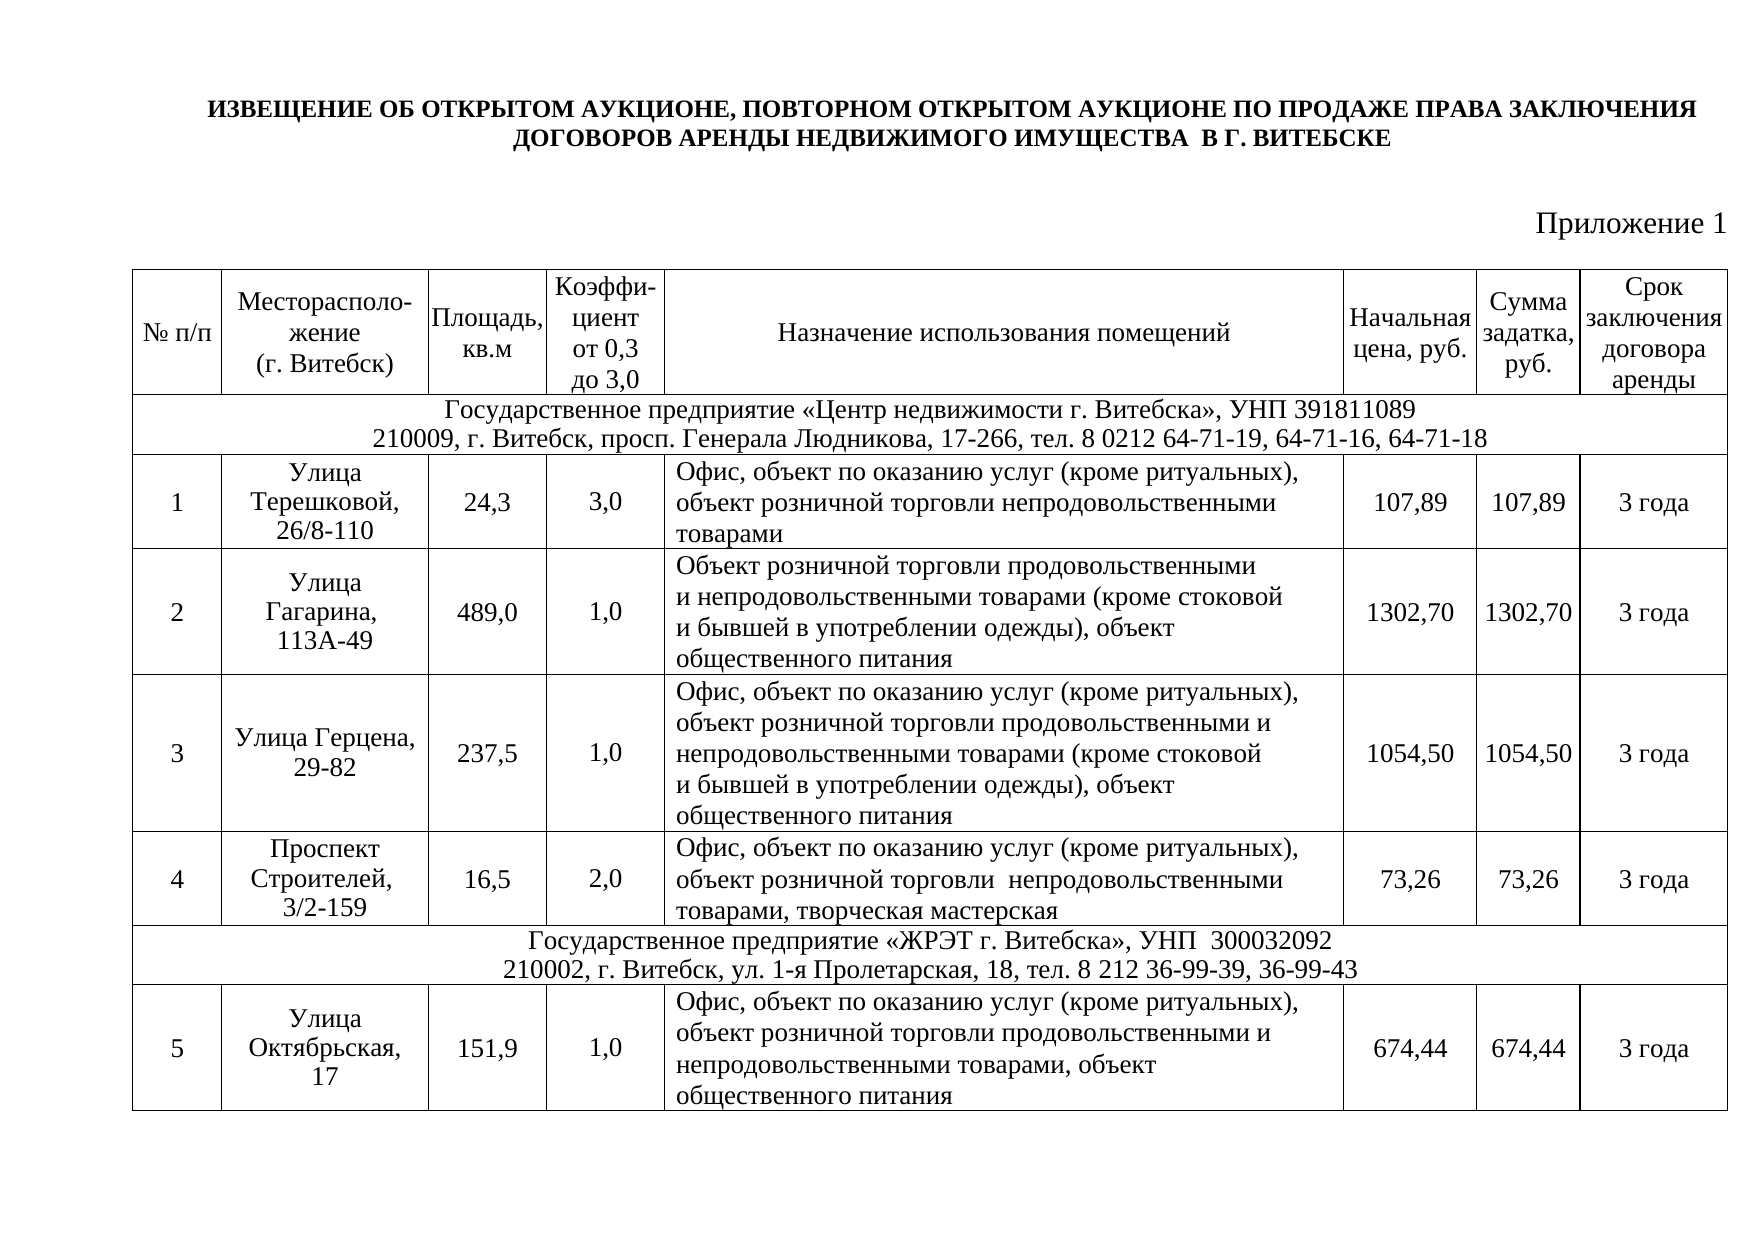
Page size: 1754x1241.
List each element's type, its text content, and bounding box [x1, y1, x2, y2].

table_header № п/п [133, 270, 221, 394]
table_cell Офис, объект по оказанию услуг (кроме ритуальных), объект розничной торговли непродовольственными товарами, творческая мастерская [665, 832, 1343, 925]
table_cell 1,0 [547, 675, 664, 831]
table_header Коэффи-циент от 0,3 до 3,0 [547, 270, 664, 394]
table_cell 151,9 [429, 985, 546, 1110]
table_cell 1,0 [547, 985, 664, 1110]
table_cell 1054,50 [1344, 675, 1476, 831]
table_cell 3 года [1581, 832, 1727, 925]
table_cell 1302,70 [1477, 549, 1579, 674]
table_cell 73,26 [1344, 832, 1476, 925]
table_cell 3 [133, 675, 221, 831]
table_cell 3 года [1581, 549, 1727, 674]
table_cell 1302,70 [1344, 549, 1476, 674]
table_cell 489,0 [429, 549, 546, 674]
table_header Площадь, кв.м [429, 270, 546, 394]
table_cell 5 [133, 985, 221, 1110]
table_cell Улица Гагарина, 113А-49 [222, 549, 428, 674]
text Приложение 1 [177, 210, 1728, 239]
table_cell 2 [133, 549, 221, 674]
table_cell 674,44 [1344, 985, 1476, 1110]
table_cell 107,89 [1344, 455, 1476, 548]
table_cell 3,0 [547, 455, 664, 548]
table_cell 3 года [1581, 985, 1727, 1110]
table_header Месторасполо-жение (г. Витебск) [222, 270, 428, 394]
table_cell Улица Терешковой, 26/8-110 [222, 455, 428, 548]
text ИЗВЕЩЕНИЕ ОБ ОТКРЫТОМ АУКЦИОНЕ, ПОВТОРНОМ ОТКРЫТОМ АУКЦИОНЕ ПО ПРОДАЖЕ ПРАВА ЗАКЛЮЧЕНИЯ ДОГОВОРОВ АРЕНДЫ НЕДВИЖИМОГО ИМУЩЕСТВА В Г. ВИТЕБСКЕ [177, 94, 1727, 152]
table_cell 107,89 [1477, 455, 1579, 548]
table_cell Офис, объект по оказанию услуг (кроме ритуальных), объект розничной торговли продовольственными и непродовольственными товарами, объект общественного питания [665, 985, 1343, 1110]
table_cell 1054,50 [1477, 675, 1579, 831]
table_cell 24,3 [429, 455, 546, 548]
table_cell Офис, объект по оказанию услуг (кроме ритуальных), объект розничной торговли продовольственными и непродовольственными товарами (кроме стоковой и бывшей в употреблении одежды), объект общественного питания [665, 675, 1343, 831]
table_cell Проспект Строителей, 3/2-159 [222, 832, 428, 925]
table_cell Государственное предприятие «Центр недвижимости г. Витебска», УНП 391811089 210009, г. Витебск, просп. Генерала Людникова, 17-266, тел. 8 0212 64-71-19, 64-71-16, 64-71-18 [133, 395, 1727, 454]
table_cell 674,44 [1477, 985, 1579, 1110]
table_cell Офис, объект по оказанию услуг (кроме ритуальных), объект розничной торговли непродовольственными товарами [665, 455, 1343, 548]
table_cell Улица Октябрьская, 17 [222, 985, 428, 1110]
table_cell 1 [133, 455, 221, 548]
table_cell 3 года [1581, 675, 1727, 831]
table_cell 2,0 [547, 832, 664, 925]
table_cell 16,5 [429, 832, 546, 925]
table_cell 4 [133, 832, 221, 925]
table_header Начальная цена, руб. [1344, 270, 1476, 394]
table_cell Государственное предприятие «ЖРЭТ г. Витебска», УНП 300032092 210002, г. Витебск, ул. 1-я Пролетарская, 18, тел. 8 212 36-99-39, 36-99-43 [133, 926, 1727, 984]
table_header Срок заключения договора аренды [1581, 270, 1727, 394]
table_cell 73,26 [1477, 832, 1579, 925]
table_header Назначение использования помещений [665, 270, 1343, 394]
table_cell 237,5 [429, 675, 546, 831]
table_cell 1,0 [547, 549, 664, 674]
table_cell 3 года [1581, 455, 1727, 548]
table_header Сумма задатка, руб. [1477, 270, 1579, 394]
table_cell Улица Герцена, 29-82 [222, 675, 428, 831]
table_cell Объект розничной торговли продовольственными и непродовольственными товарами (кроме стоковой и бывшей в употреблении одежды), объект общественного питания [665, 549, 1343, 674]
